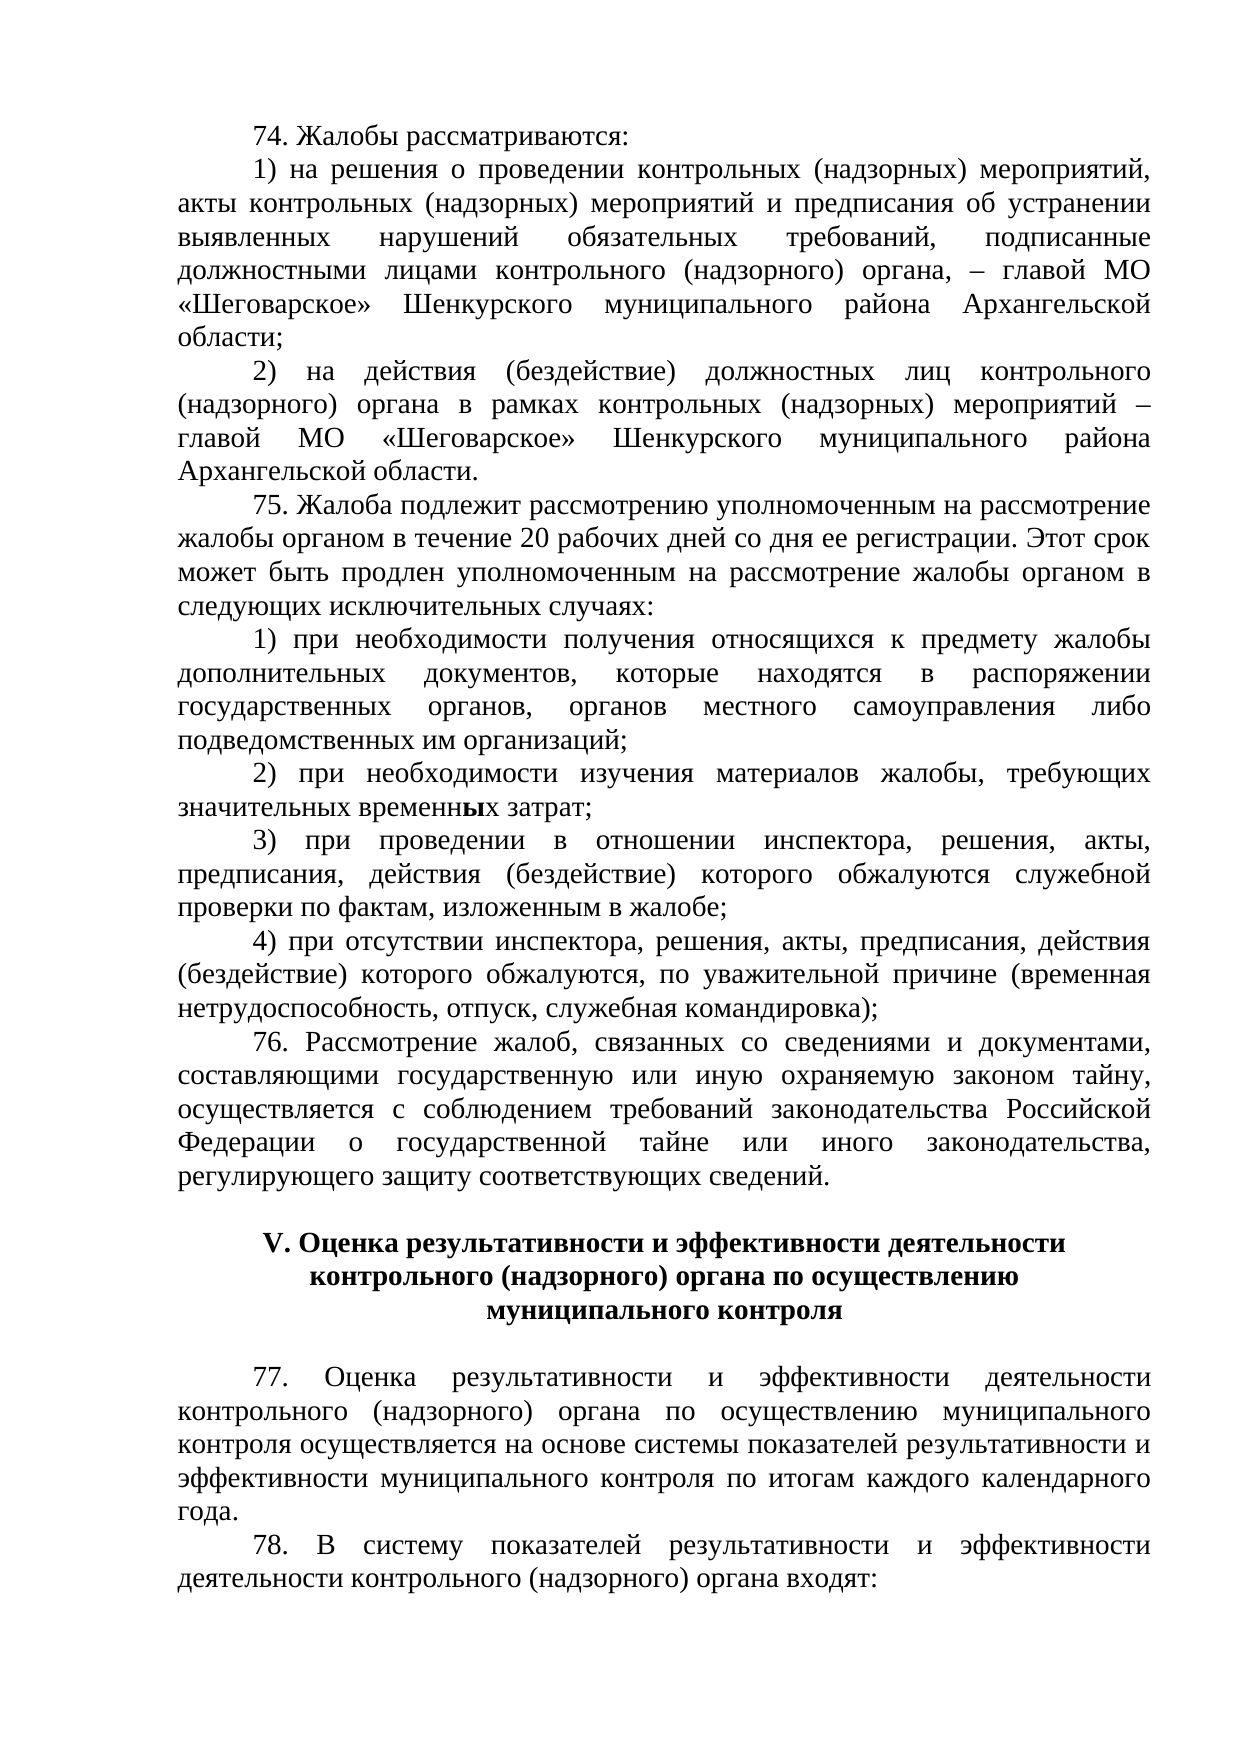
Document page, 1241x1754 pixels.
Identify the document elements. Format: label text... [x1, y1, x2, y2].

text 2) при необходимости изучения материалов жалобы, требующих значительных временных затрат; [177, 755, 1152, 822]
text 76. Рассмотрение жалоб, связанных со сведениями и документами, составляющими государственную или иную охраняемую законом тайну, осуществляется с соблюдением требований законодательства Российской Федерации о государственной тайне или иного законодательства, регулирующего защиту соответствующих сведений. [177, 1024, 1152, 1191]
text 75. Жалоба подлежит рассмотрению уполномоченным на рассмотрение жалобы органом в течение 20 рабочих дней со дня ее регистрации. Этот срок может быть продлен уполномоченным на рассмотрение жалобы органом в следующих исключительных случаях: [177, 487, 1152, 621]
text 1) при необходимости получения относящихся к предмету жалобы дополнительных документов, которые находятся в распоряжении государственных органов, органов местного самоуправления либо подведомственных им организаций; [177, 621, 1152, 755]
text 77. Оценка результативности и эффективности деятельности контрольного (надзорного) органа по осуществлению муниципального контроля осуществляется на основе системы показателей результативности и эффективности муниципального контроля по итогам каждого календарного года. [177, 1359, 1152, 1527]
text V. Оценка результативности и эффективности деятельности [177, 1225, 1152, 1258]
text 4) при отсутствии инспектора, решения, акты, предписания, действия (бездействие) которого обжалуются, по уважительной причине (временная нетрудоспособность, отпуск, служебная командировка); [177, 923, 1152, 1024]
text муниципального контроля [177, 1292, 1152, 1326]
text 1) на решения о проведении контрольных (надзорных) мероприятий, акты контрольных (надзорных) мероприятий и предписания об устранении выявленных нарушений обязательных требований, подписанные должностными лицами контрольного (надзорного) органа, – главой МО «Шеговарское» Шенкурского муниципального района Архангельской области; [177, 152, 1152, 353]
text 2) на действия (бездействие) должностных лиц контрольного (надзорного) органа в рамках контрольных (надзорных) мероприятий – главой МО «Шеговарское» Шенкурского муниципального района Архангельской области. [177, 353, 1152, 487]
text 3) при проведении в отношении инспектора, решения, акты, предписания, действия (бездействие) которого обжалуются служебной проверки по фактам, изложенным в жалобе; [177, 822, 1152, 923]
text контрольного (надзорного) органа по осуществлению [177, 1258, 1152, 1292]
text 74. Жалобы рассматриваются: [177, 118, 1152, 152]
text 78. В систему показателей результативности и эффективности деятельности контрольного (надзорного) органа входят: [177, 1527, 1152, 1594]
